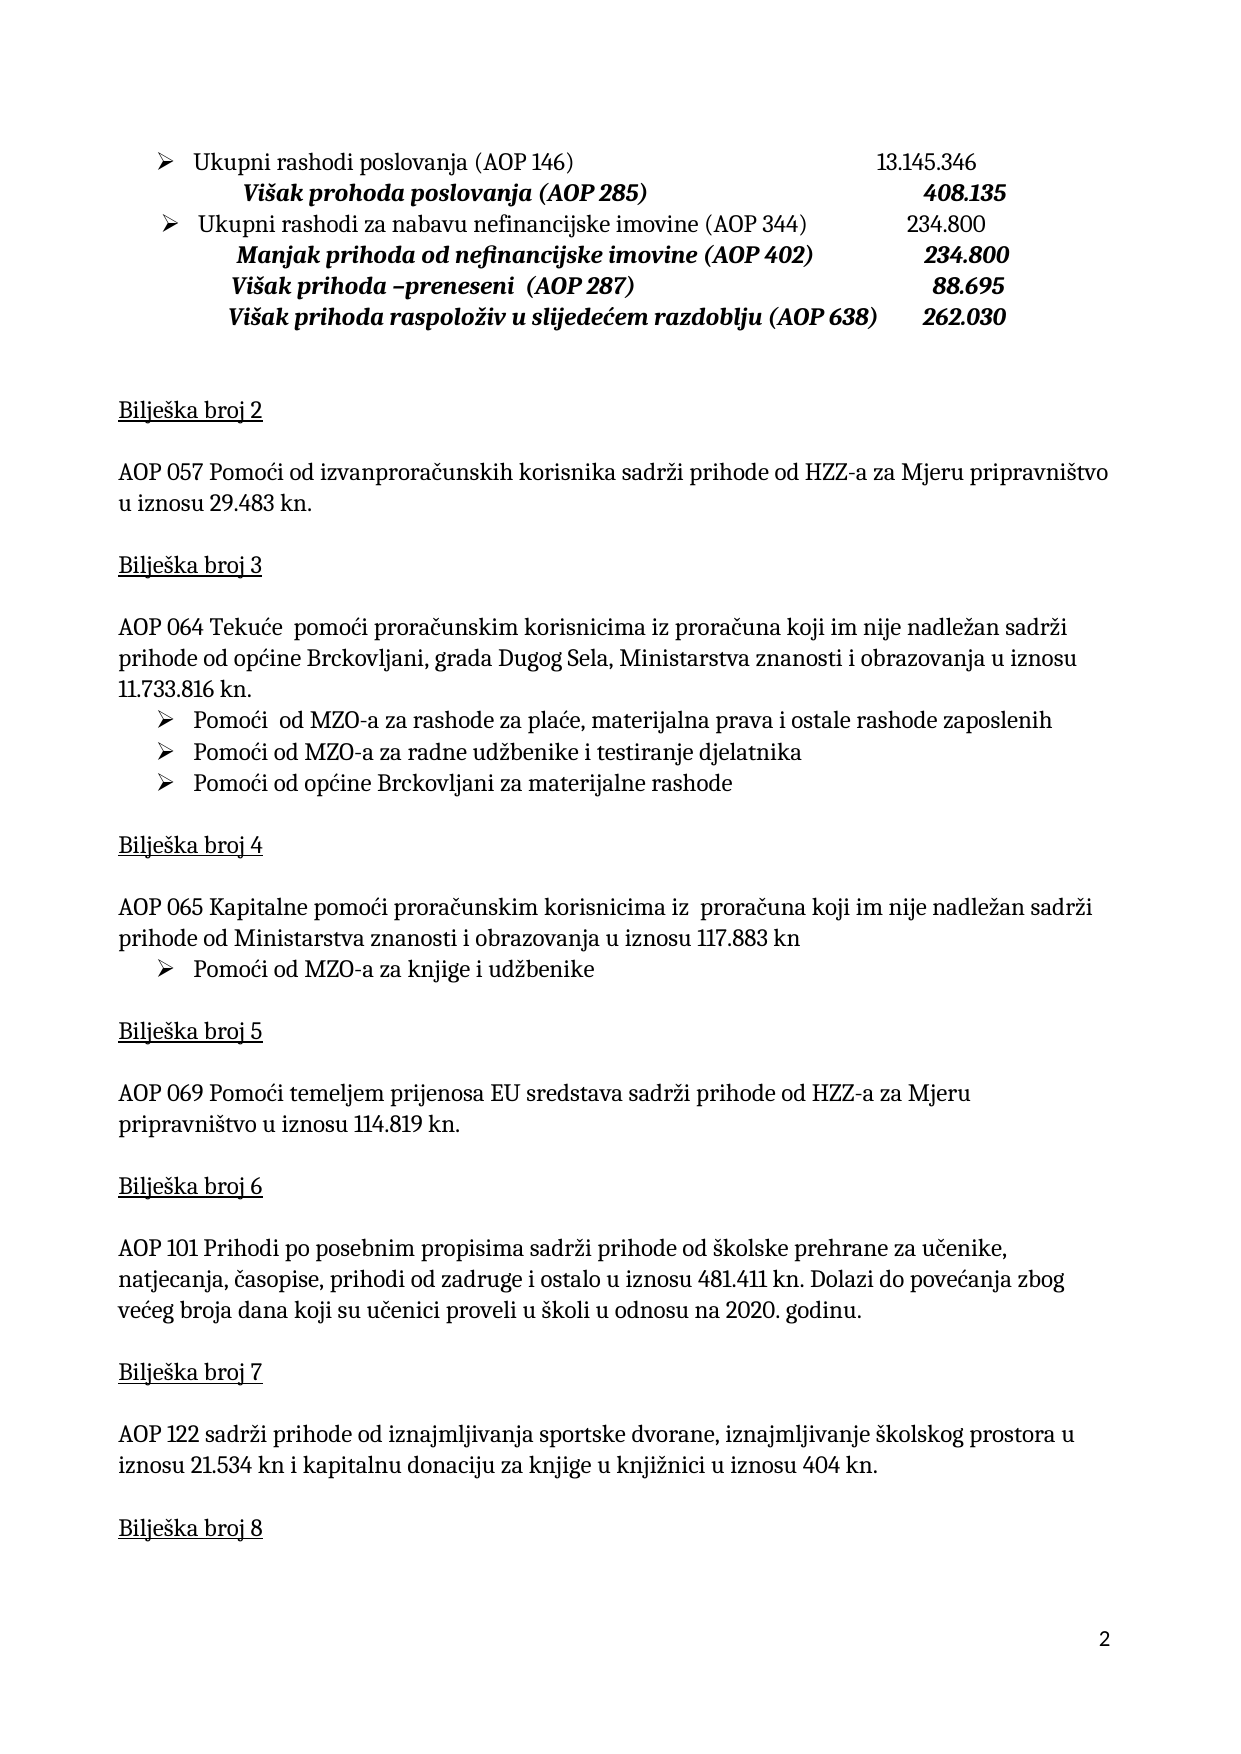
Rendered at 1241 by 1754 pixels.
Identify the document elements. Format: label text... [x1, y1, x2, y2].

list Pomoći od MZO-a za rashode za plaće, materijalna prava i ostale rashode zaposlenih [156, 706, 1110, 735]
text AOP 065 Kapitalne pomoći proračunskim korisnicima iz proračuna koji im nije nadležan sadrži prihode od Ministarstva znanosti i obrazovanja u iznosu 117.883 kn [118, 893, 1110, 952]
list Ukupni rashodi za nabavu nefinancijske imovine (AOP 344) 234.800 [160, 210, 1110, 238]
list Višak prihoda –preneseni (AOP 287) 88.695 [198, 272, 1110, 301]
text AOP 069 Pomoći temeljem prijenosa EU sredstava sadrži prihode od HZZ-a za Mjeru pripravništvo u iznosu 114.819 kn. [118, 1079, 1110, 1139]
text AOP 101 Prihodi po posebnim propisima sadrži prihode od školske prehrane za učenike, natjecanja, časopise, prihodi od zadruge i ostalo u iznosu 481.411 kn. Dolazi do povećanja zbog većeg broja dana koji su učenici proveli u školi u odnosu na 2020. godinu. [118, 1234, 1110, 1325]
text AOP 064 Tekuće pomoći proračunskim korisnicima iz proračuna koji im nije nadležan sadrži prihode od općine Brckovljani, grada Dugog Sela, Ministarstva znanosti i obrazovanja u iznosu 11.733.816 kn. [118, 613, 1110, 704]
text AOP 057 Pomoći od izvanproračunskih korisnika sadrži prihode od HZZ-a za Mjeru pripravništvo u iznosu 29.483 kn. [118, 458, 1110, 518]
list Pomoći od MZO-a za knjige i udžbenike [156, 955, 1110, 983]
list Manjak prihoda od nefinancijske imovine (AOP 402) 234.800 [198, 241, 1110, 269]
list Pomoći od općine Brckovljani za materijalne rashode [156, 768, 1110, 797]
text Bilješka broj 2 [118, 396, 1110, 425]
text Bilješka broj 8 [118, 1513, 1110, 1542]
text Bilješka broj 5 [118, 1017, 1110, 1046]
text AOP 122 sadrži prihode od iznajmljivanja sportske dvorane, iznajmljivanje školskog prostora u iznosu 21.534 kn i kapitalnu donaciju za knjige u knjižnici u iznosu 404 kn. [118, 1420, 1110, 1480]
text Bilješka broj 6 [118, 1172, 1110, 1201]
list Višak prohoda poslovanja (AOP 285) 408.135 [193, 179, 1110, 207]
text Bilješka broj 4 [118, 831, 1110, 859]
text Bilješka broj 3 [118, 551, 1110, 580]
list Ukupni rashodi poslovanja (AOP 146) 13.145.346 [156, 148, 1110, 176]
list Pomoći od MZO-a za radne udžbenike i testiranje djelatnika [156, 737, 1110, 766]
text Višak prihoda raspoloživ u slijedećem razdoblju (AOP 638) 262.030 [118, 303, 1110, 332]
text Bilješka broj 7 [118, 1358, 1110, 1387]
